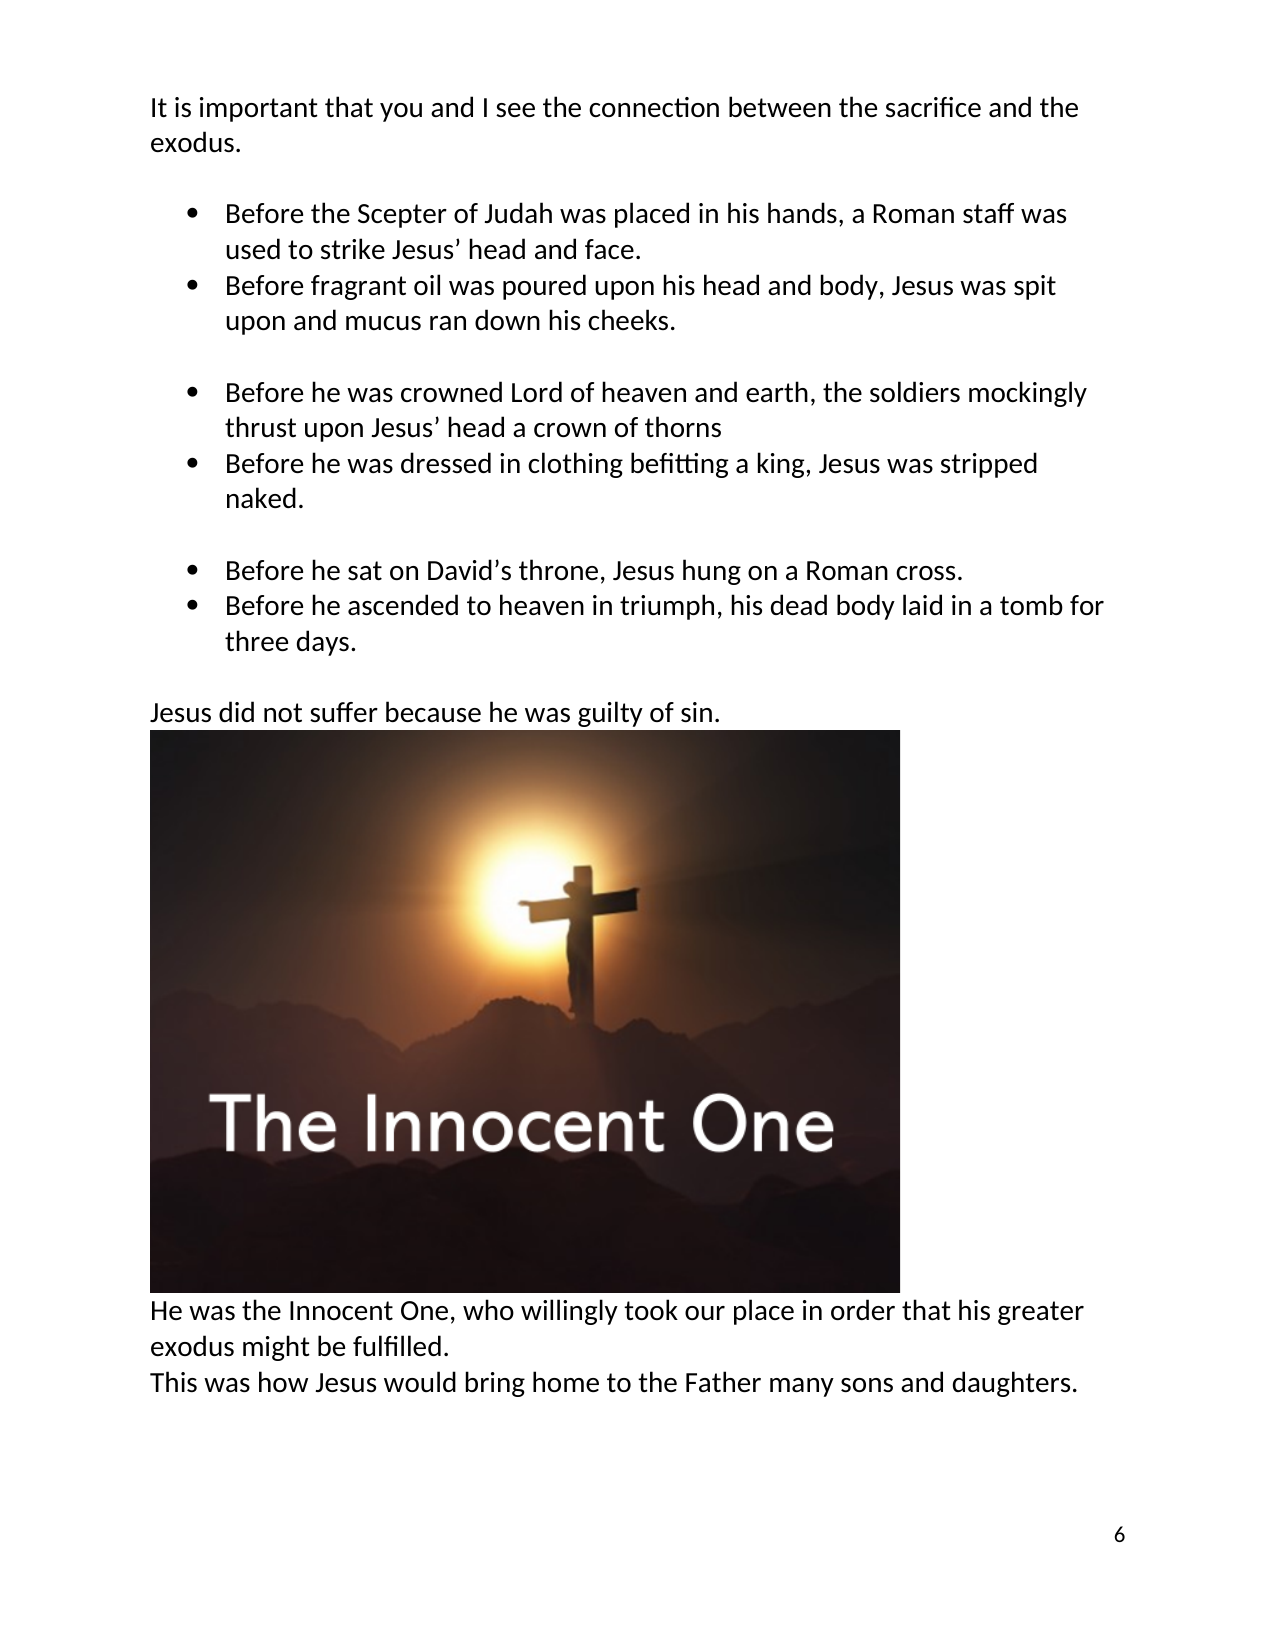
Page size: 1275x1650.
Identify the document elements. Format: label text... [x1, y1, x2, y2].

text This was how Jesus would bring home to the Father many sons and daughters. [150, 1364, 1125, 1399]
text He was the Innocent One, who willingly took our place in order that his greater exodus might be fulfilled. [150, 1292, 1125, 1364]
list Before he ascended to heaven in triumph, his dead body laid in a tomb for three days. [187, 587, 1125, 659]
picture [150, 730, 901, 1293]
list Before the Scepter of Judah was placed in his hands, a Roman staff was used to strike Jesus’ head and face. [187, 196, 1125, 267]
list Before fragrant oil was poured upon his head and body, Jesus was spit upon and mucus ran down his cheeks. [187, 267, 1125, 338]
text It is important that you and I see the connection between the sacrifice and the exodus. [150, 89, 1125, 160]
list Before he was dressed in clothing befitting a king, Jesus was stripped naked. [187, 445, 1125, 516]
text Jesus did not suffer because he was guilty of sin. [150, 694, 1125, 730]
list Before he sat on David’s throne, Jesus hung on a Roman cross. [187, 552, 1125, 587]
list Before he was crowned Lord of heaven and earth, the soldiers mockingly thrust upon Jesus’ head a crown of thorns [187, 374, 1125, 445]
